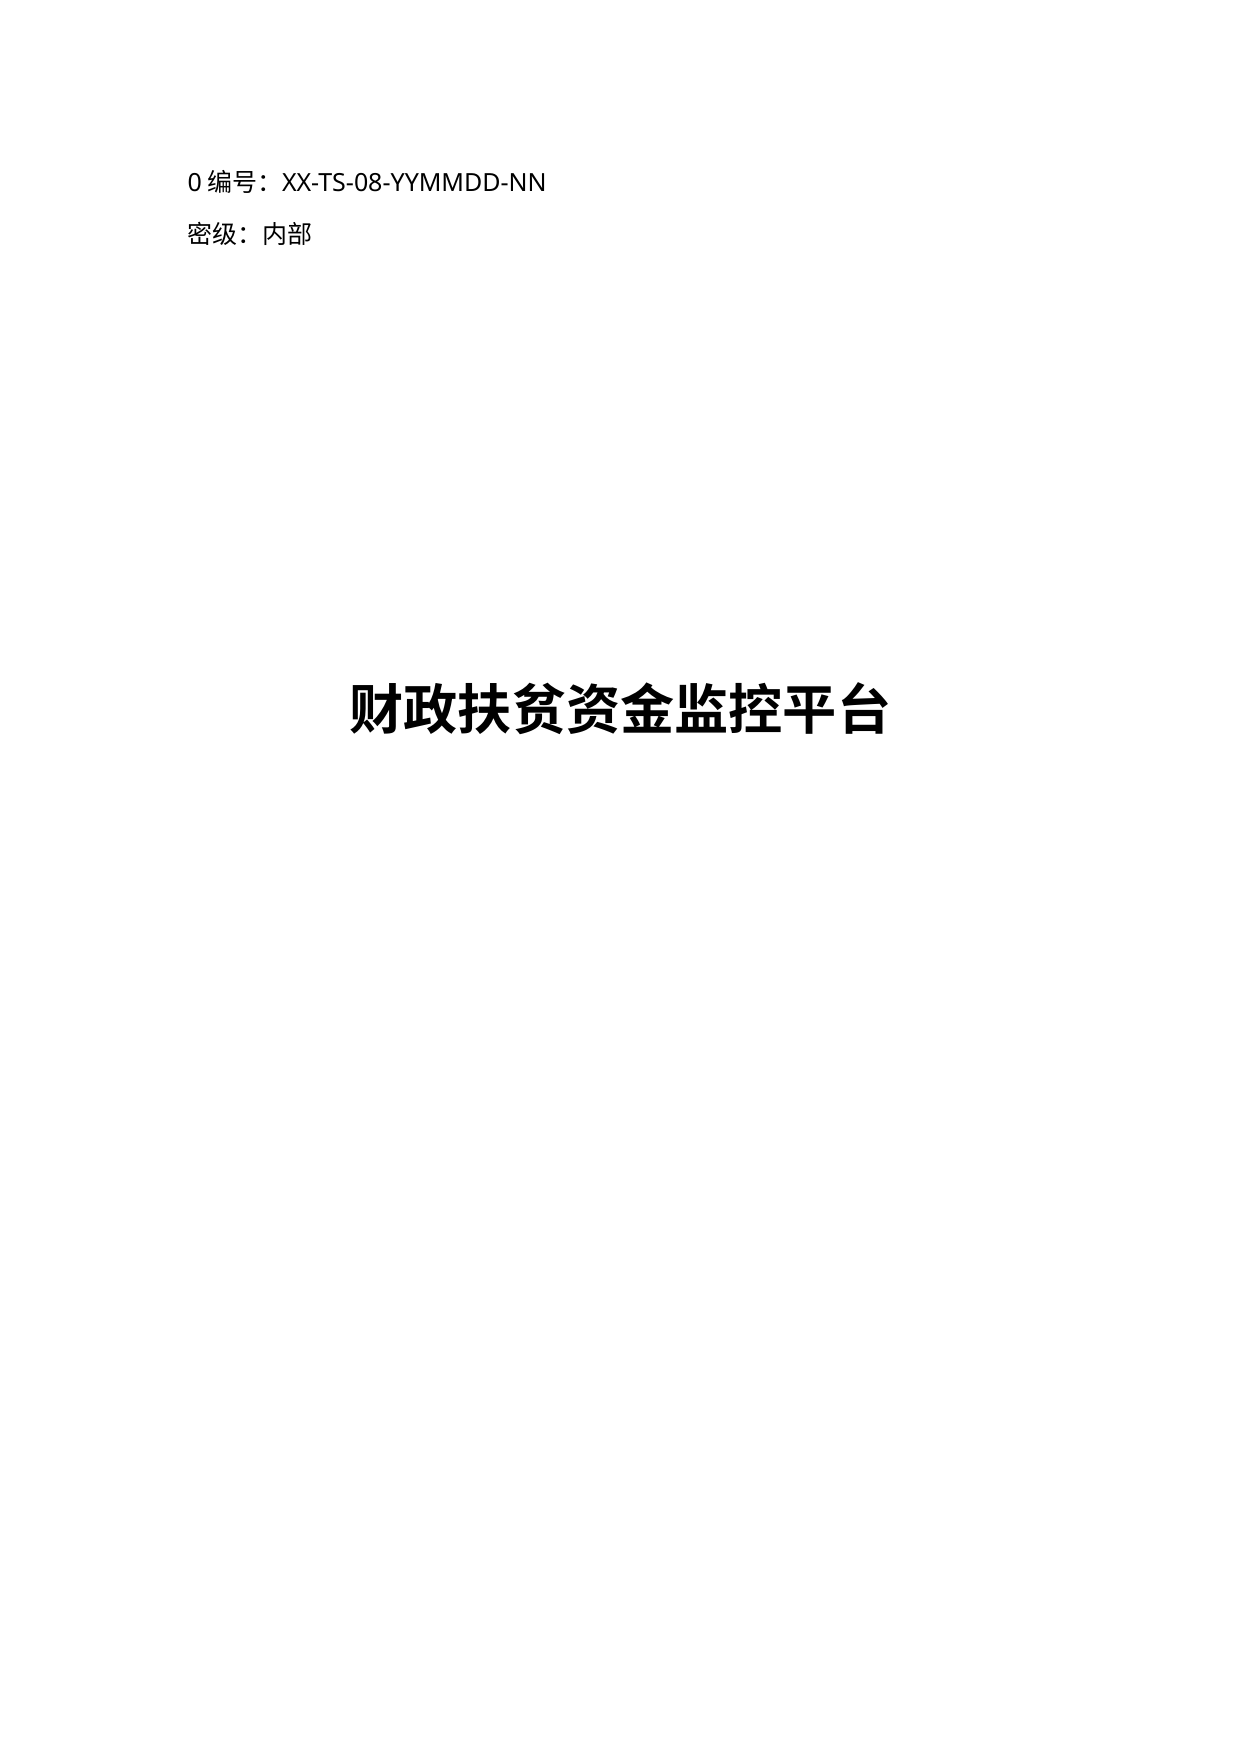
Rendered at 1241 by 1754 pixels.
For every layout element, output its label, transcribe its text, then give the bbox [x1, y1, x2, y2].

text 密级：内部 [187, 214, 1053, 251]
text 0编号：XX-TS-08-YYMMDD-NN [187, 162, 1053, 198]
text 财政扶贫资金监控平台 [187, 657, 1053, 754]
